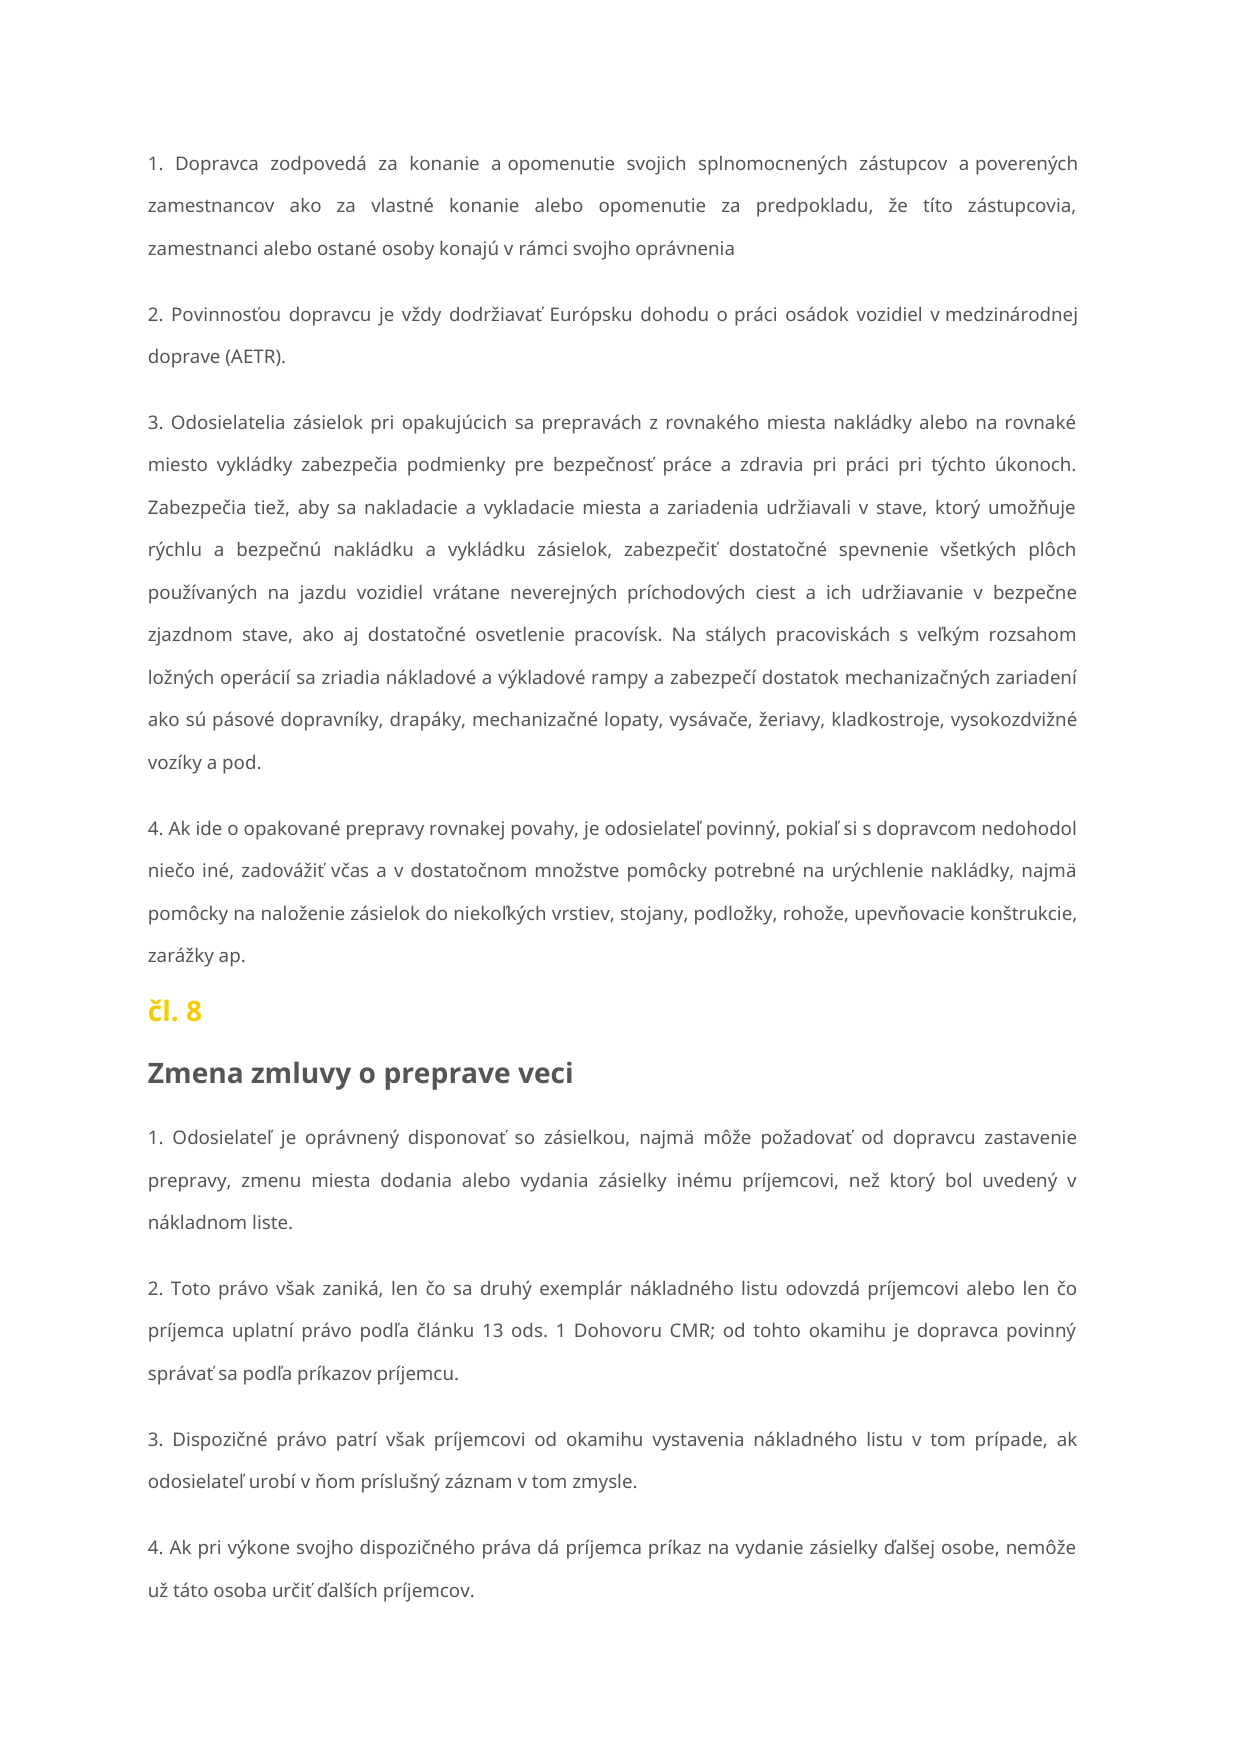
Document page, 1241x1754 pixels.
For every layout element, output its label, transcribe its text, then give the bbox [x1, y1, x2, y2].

text 1. Odosielateľ je oprávnený disponovať so zásielkou, najmä môže požadovať od dopravcu zastavenie prepravy, zmenu miesta dodania alebo vydania zásielky inému príjemcovi, než ktorý bol uvedený v nákladnom liste. [148, 1107, 1078, 1235]
text 4. Ak pri výkone svojho dispozičného práva dá príjemca príkaz na vydanie zásielky ďalšej osobe, nemôže už táto osoba určiť ďalších príjemcov. [148, 1518, 1078, 1603]
text 4. Ak ide o opakované prepravy rovnakej povahy, je odosielateľ povinný, pokiaľ si s dopravcom nedohodol niečo iné, zadovážiť včas a v dostatočnom množstve pomôcky potrebné na urýchlenie nakládky, najmä pomôcky na naloženie zásielok do niekoľkých vrstiev, stojany, podložky, rohože, upevňovacie konštrukcie, zarážky ap. [148, 798, 1078, 968]
text 3. Dispozičné právo patrí však príjemcovi od okamihu vystavenia nákladného listu v tom prípade, ak odosielateľ urobí v ňom príslušný záznam v tom zmysle. [148, 1409, 1078, 1494]
text 1. Dopravca zodpovedá za konanie a opomenutie svojich splnomocnených zástupcov a poverených zamestnancov ako za vlastné konanie alebo opomenutie za predpokladu, že títo zástupcovia, zamestnanci alebo ostané osoby konajú v rámci svojho oprávnenia [148, 133, 1078, 260]
text čl. 8 [148, 992, 1078, 1030]
text 2. Toto právo však zaniká, len čo sa druhý exemplár nákladného listu odovzdá príjemcovi alebo len čo príjemca uplatní právo podľa článku 13 ods. 1 Dohovoru CMR; od tohto okamihu je dopravca povinný správať sa podľa príkazov príjemcu. [148, 1258, 1078, 1386]
text 3. Odosielatelia zásielok pri opakujúcich sa prepravách z rovnakého miesta nakládky alebo na rovnaké miesto vykládky zabezpečia podmienky pre bezpečnosť práce a zdravia pri práci pri týchto úkonoch. Zabezpečia tiež, aby sa nakladacie a vykladacie miesta a zariadenia udržiavali v stave, ktorý umožňuje rýchlu a bezpečnú nakládku a vykládku zásielok, zabezpečiť dostatočné spevnenie všetkých plôch používaných na jazdu vozidiel vrátane neverejných príchodových ciest a ich udržiavanie v bezpečne zjazdnom stave, ako aj dostatočné osvetlenie pracovísk. Na stálych pracoviskách s veľkým rozsahom ložných operácií sa zriadia nákladové a výkladové rampy a zabezpečí dostatok mechanizačných zariadení ako sú pásové dopravníky, drapáky, mechanizačné lopaty, vysávače, žeriavy, kladkostroje, vysokozdvižné vozíky a pod. [148, 392, 1078, 775]
text Zmena zmluvy o preprave veci [148, 1053, 1078, 1092]
text 2. Povinnosťou dopravcu je vždy dodržiavať Európsku dohodu o práci osádok vozidiel v medzinárodnej doprave (AETR). [148, 284, 1078, 369]
